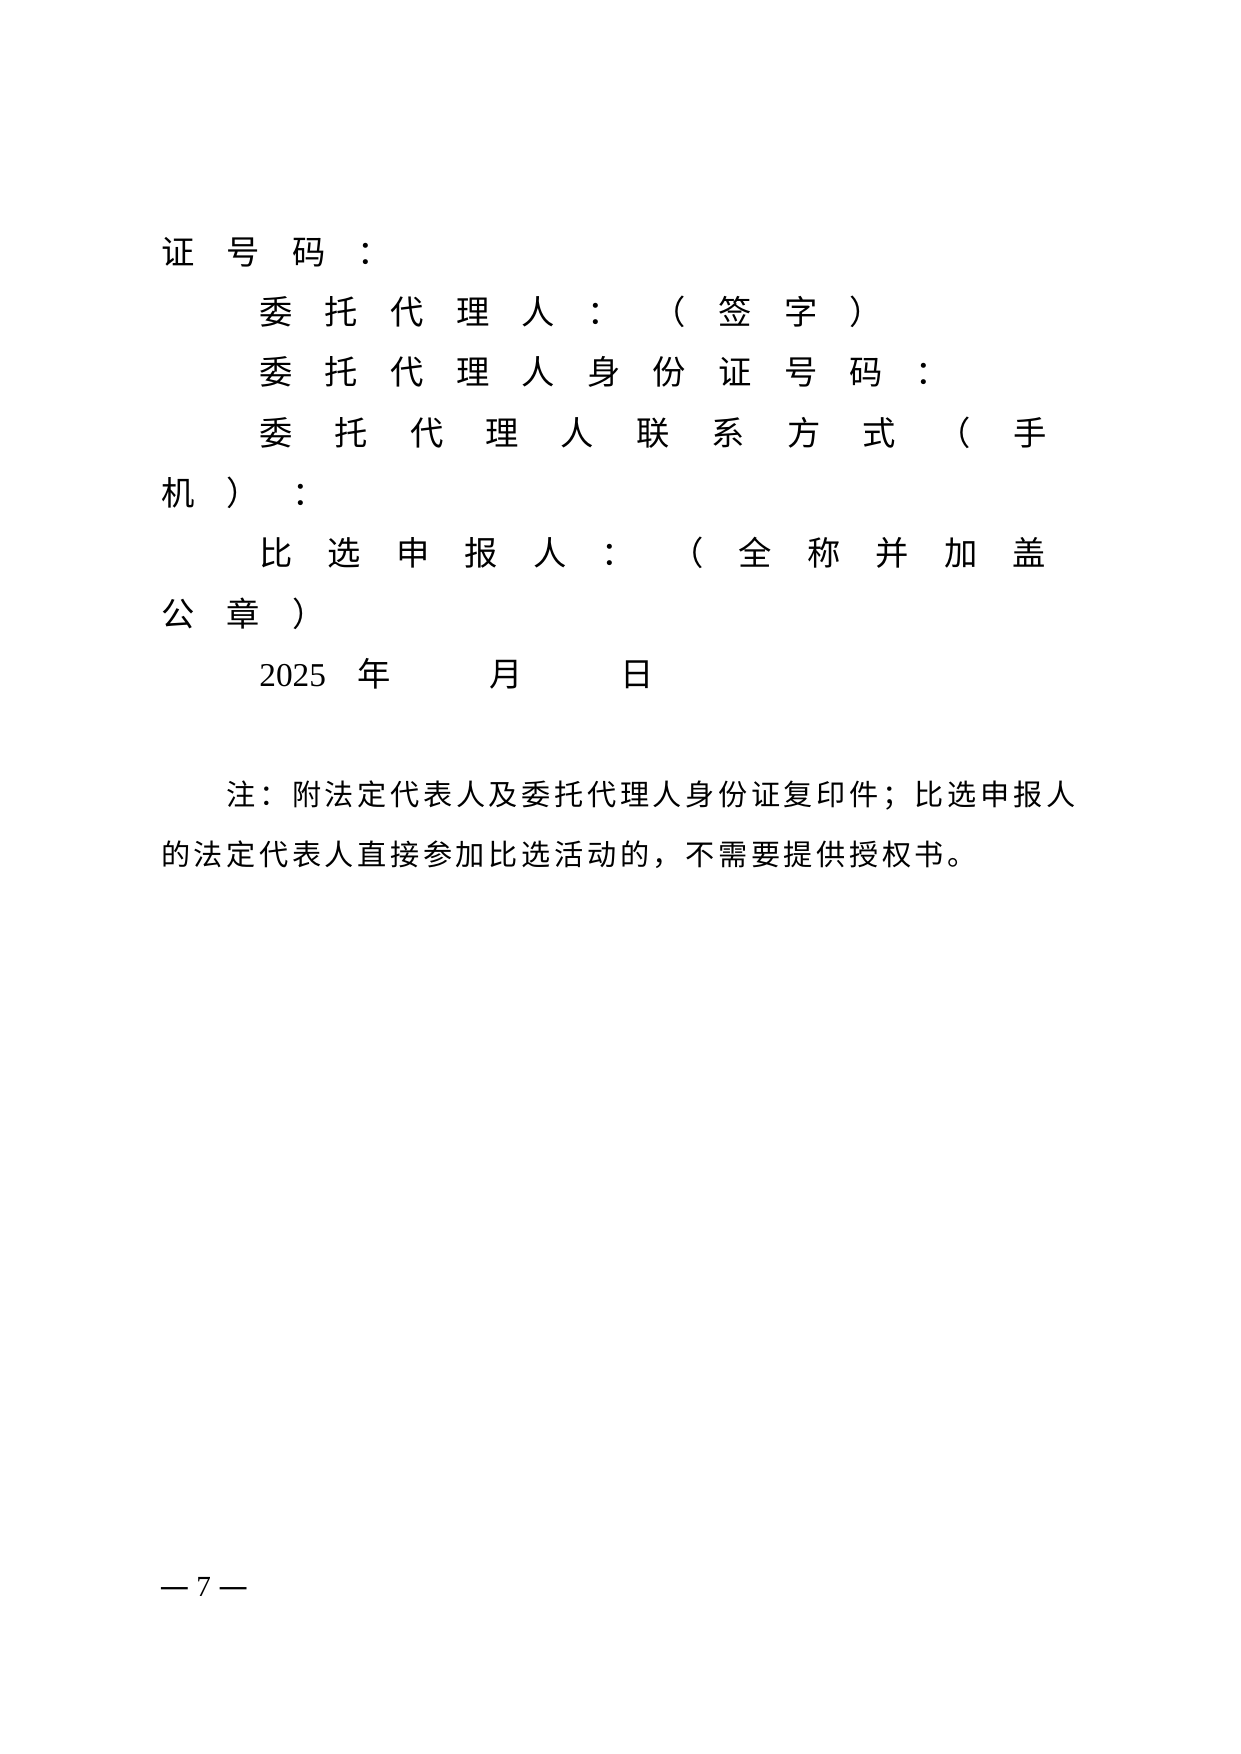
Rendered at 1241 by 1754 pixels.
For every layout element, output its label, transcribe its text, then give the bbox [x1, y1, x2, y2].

text 委托代理人联系方式（手机）： [161, 400, 1079, 521]
text 比选申报人：（全称并加盖公章） [161, 521, 1079, 642]
text 授权人（法定代表人）身份证号码： [161, 219, 1079, 280]
text 2025年 月 日 [161, 642, 1079, 702]
text 委托代理人身份证号码： [161, 340, 1079, 400]
text 委托代理人：（签字） [161, 280, 1079, 340]
text 注：附法定代表人及委托代理人身份证复印件；比选申报人的法定代表人直接参加比选活动的，不需要提供授权书。 [161, 762, 1079, 883]
